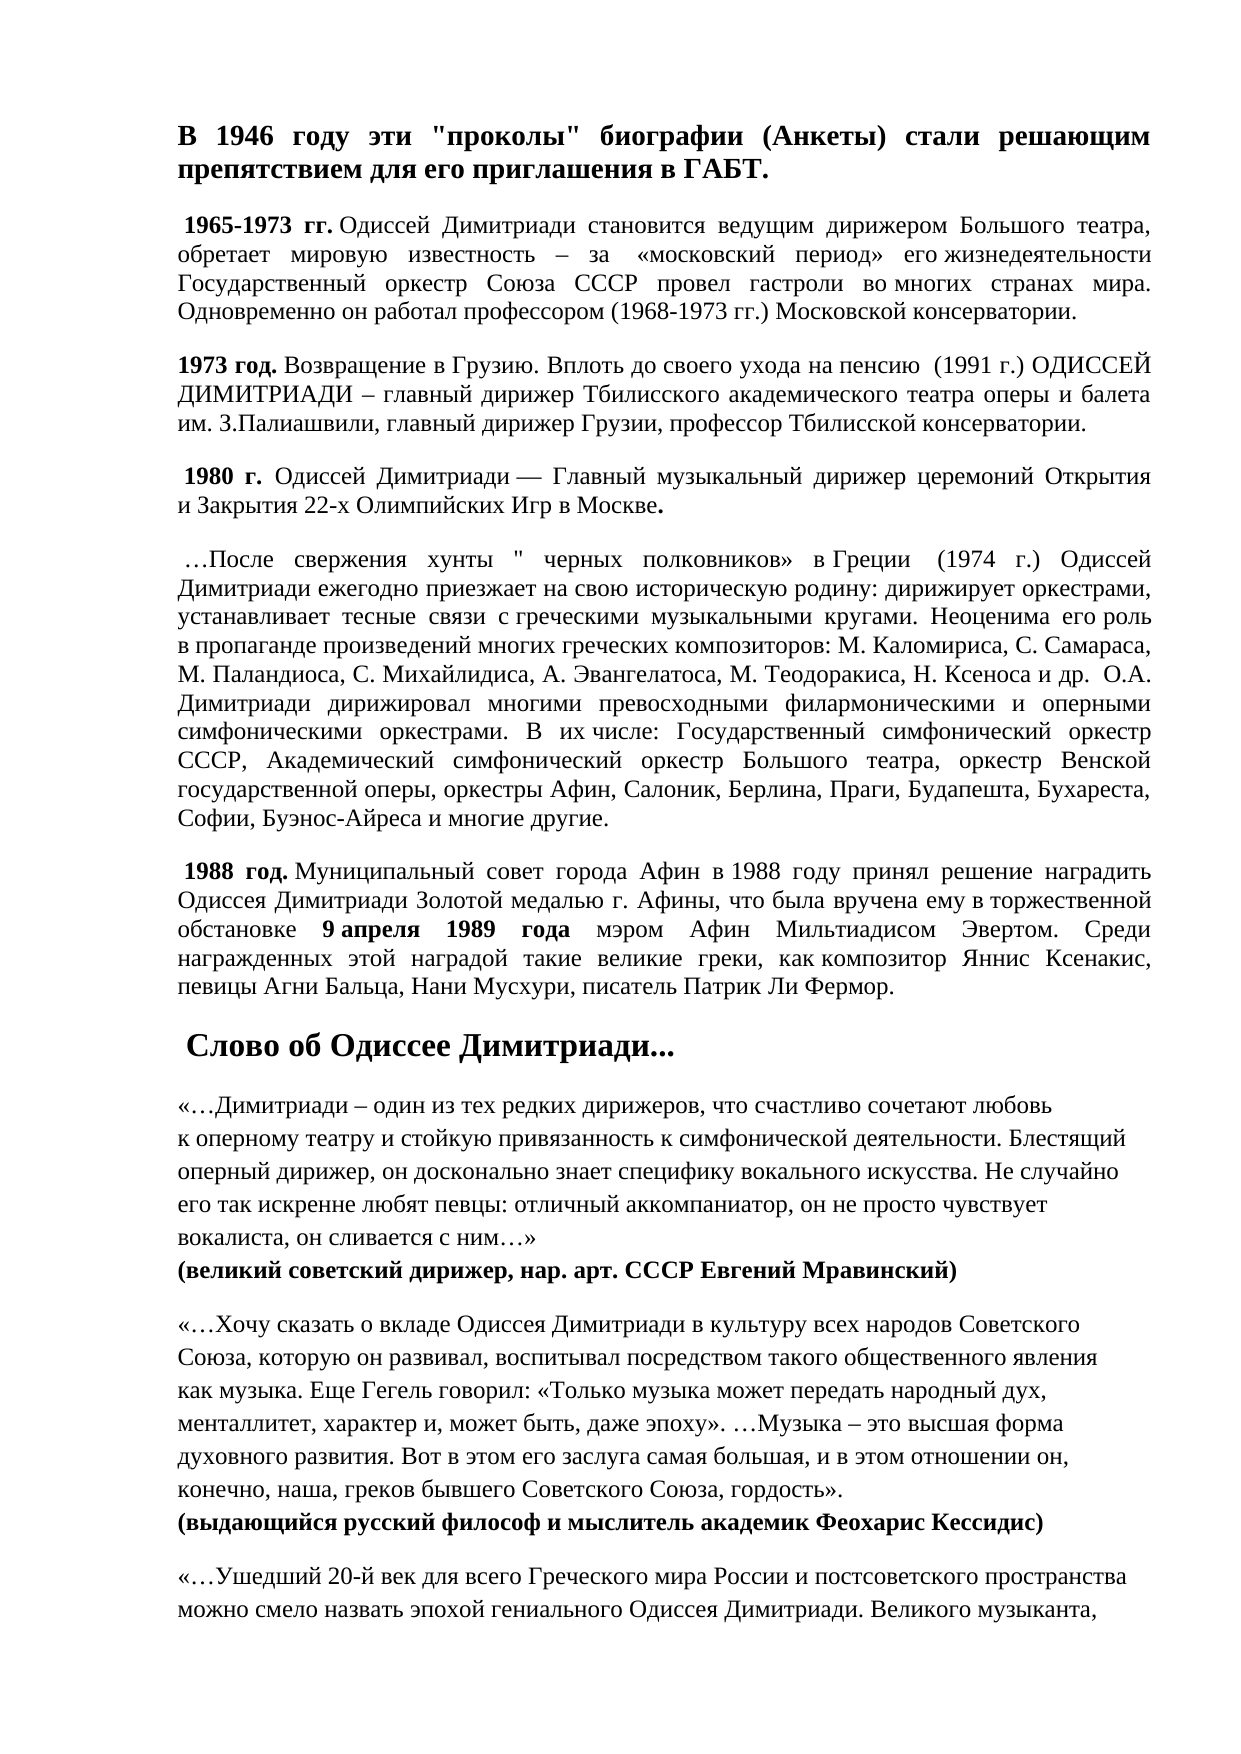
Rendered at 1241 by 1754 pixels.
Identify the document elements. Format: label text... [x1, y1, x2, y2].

text «…Димитриади – один из тех редких дирижеров, что счастливо сочетают любовь к оперному театру и стойкую привязанность к симфонической деятельности. Блестящий оперный дирижер, он досконально знает специфику вокального искусства. Не случайно его так искренне любят певцы: отличный аккомпаниатор, он не просто чувствует вокалиста, он сливается с ним…» (великий советский дирижер, нар. арт. СССР Евгений Мравинский) [177, 1090, 1152, 1284]
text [177, 118, 1152, 185]
text …После свержения хунты " черных полковников» в Греции (1974 г.) Одиссей Димитриади ежегодно приезжает на свою историческую родину: дирижирует оркестрами, устанавливает тесные связи с греческими музыкальными кругами. Неоценима его роль в пропаганде произведений многих греческих композиторов: М. Каломириса, С. Самараса, М. Паландиоса, С. Михайлидиса, А. Эвангелатоса, М. Теодоракиса, Н. Ксеноса и др. О.А. Димитриади дирижировал многими превосходными филармоническими и оперными симфоническими оркестрами. В их числе: Государственный симфонический оркестр СССР, Академический симфонический оркестр Большого театра, оркестр Венской государственной оперы, оркестры Афин, Салоник, Берлина, Праги, Будапешта, Бухареста, Софии, Буэнос-Айреса и многие другие. [177, 544, 1152, 831]
text «…Хочу сказать о вкладе Одиссея Димитриади в культуру всех народов Советского Союза, которую он развивал, воспитывал посредством такого общественного явления как музыка. Еще Гегель говорил: «Только музыка может передать народный дух, менталлитет, характер и, может быть, даже эпоху». …Музыка – это высшая форма духовного развития. Вот в этом его заслуга самая большая, и в этом отношении он, конечно, наша, греков бывшего Советского Союза, гордость». (выдающийся русский философ и мыслитель академик Феохарис Кессидис) [177, 1309, 1152, 1536]
text Слово об Одиссее Димитриади... [177, 1025, 1152, 1063]
text 1988 год. Муниципальный совет города Афин в 1988 году принял решение наградить Одиссея Димитриади Золотой медалью г. Афины, что была вручена ему в торжественной обстановке 9 апреля 1989 года мэром Афин Мильтиадисом Эвертом. Среди награжденных этой наградой такие великие греки, как композитор Яннис Ксенакис, певицы Агни Бальца, Нани Мусхури, писатель Патрик Ли Фермор. [177, 856, 1152, 1000]
text 1965-1973 гг. Одиссей Димитриади становится ведущим дирижером Большого театра, обретает мировую известность – за «московский период» его жизнедеятельности Государственный оркестр Союза СССР провел гастроли во многих странах мира. Одновременно он работал профессором (1968-1973 гг.) Московской консерватории. [177, 210, 1152, 325]
text 1973 год. Возвращение в Грузию. Вплоть до своего ухода на пенсию (1991 г.) ОДИССЕЙ ДИМИТРИАДИ – главный дирижер Тбилисского академического театра оперы и балета им. З.Палиашвили, главный дирижер Грузии, профессор Тбилисской консерватории. [177, 350, 1152, 436]
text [177, 1561, 1152, 1623]
text 1980 г. Одиссей Димитриади — Главный музыкальный дирижер церемоний Открытия и Закрытия 22-х Олимпийских Игр в Москве. [177, 461, 1152, 519]
